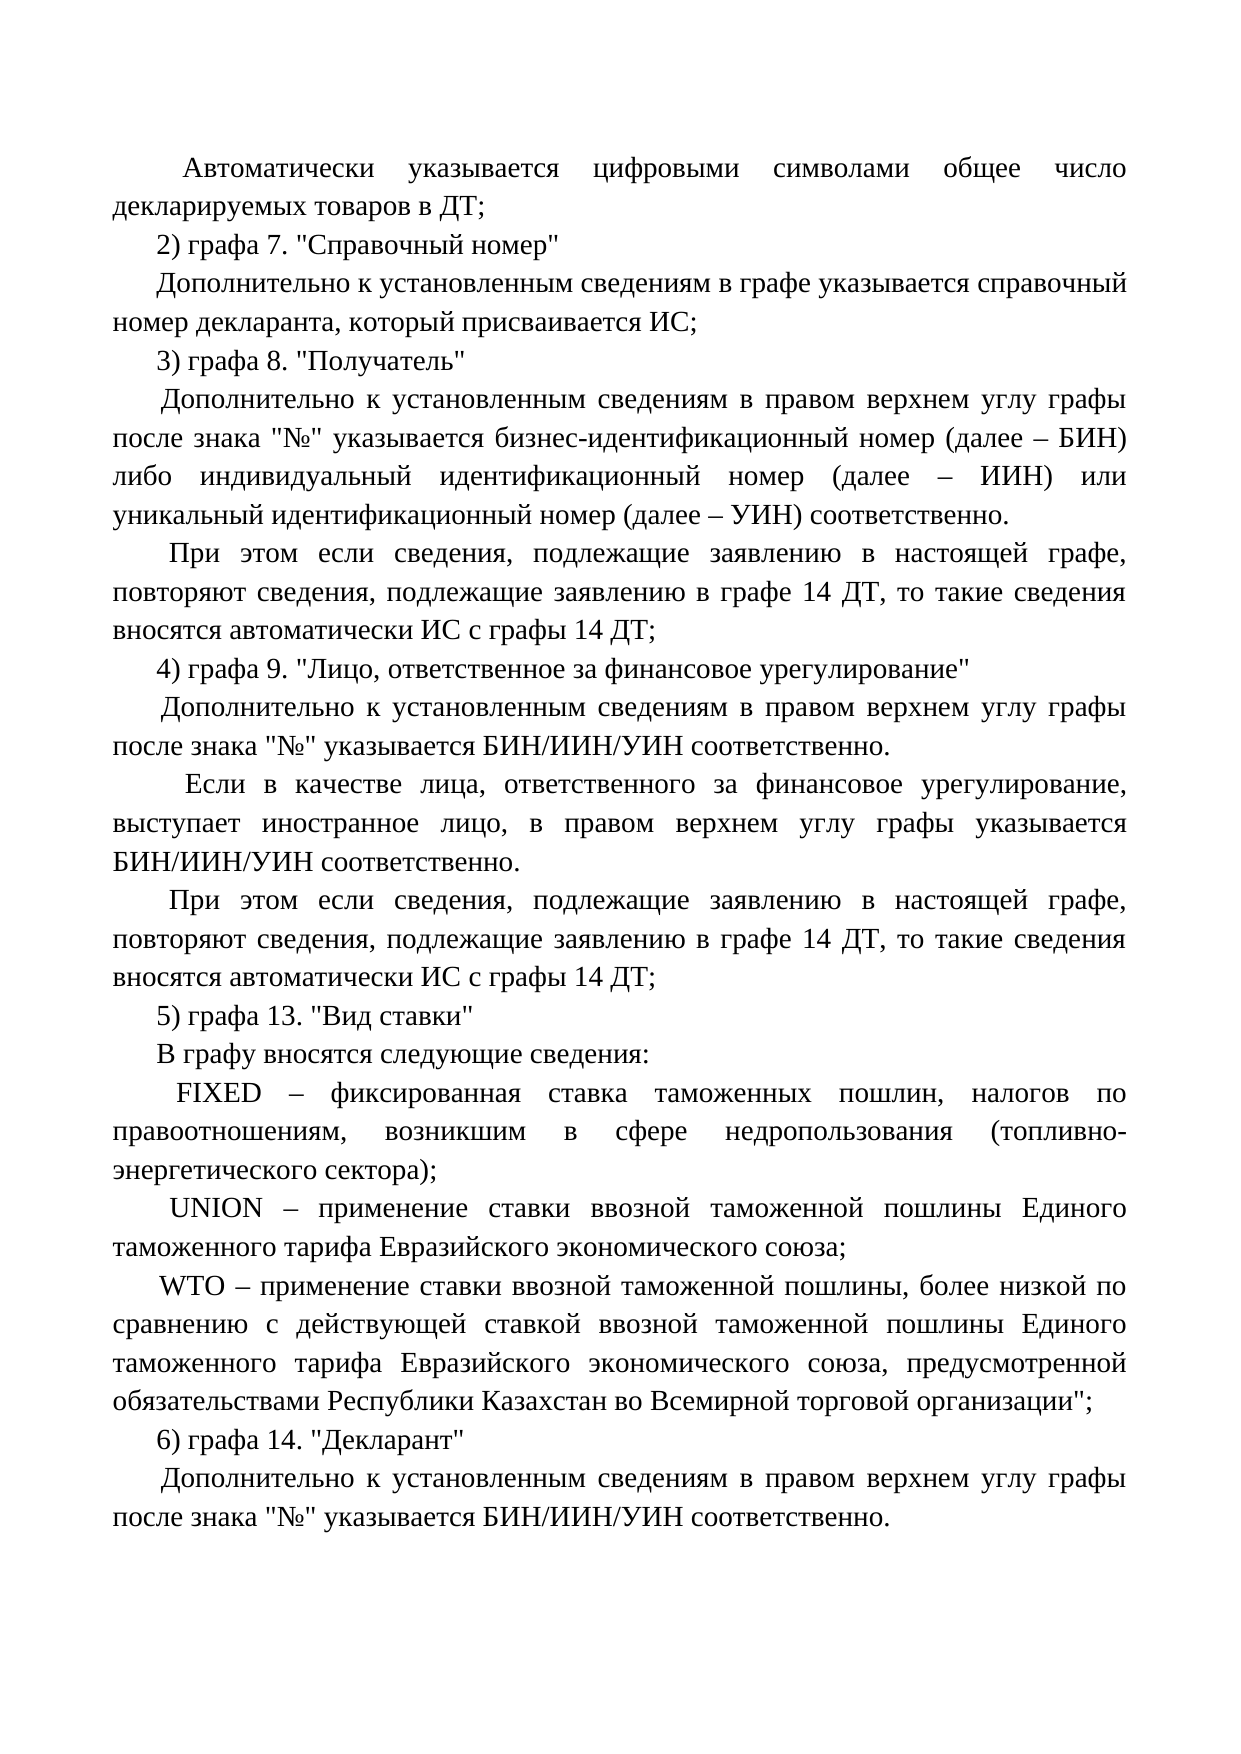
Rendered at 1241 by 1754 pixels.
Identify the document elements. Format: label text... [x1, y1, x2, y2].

text 6) графа 14. "Декларант" [112, 1422, 1128, 1455]
text 2) графа 7. "Справочный номер" [112, 227, 1128, 261]
text При этом если сведения, подлежащие заявлению в настоящей графе, повторяют сведения, подлежащие заявлению в графе 14 ДТ, то такие сведения вносятся автоматически ИС с графы 14 ДТ; [112, 535, 1128, 646]
text Дополнительно к установленным сведениям в правом верхнем углу графы после знака "№" указывается бизнес-идентификационный номер (далее – БИН) либо индивидуальный идентификационный номер (далее – ИИН) или уникальный идентификационный номер (далее – УИН) соответственно. [112, 381, 1128, 530]
text Автоматически указывается цифровыми символами общее число декларируемых товаров в ДТ; [112, 150, 1128, 222]
text 4) графа 9. "Лицо, ответственное за финансовое урегулирование" [112, 651, 1128, 684]
text UNION – применение ставки ввозной таможенной пошлины Единого таможенного тарифа Евразийского экономического союза; [112, 1191, 1128, 1263]
text FIXED – фиксированная ставка таможенных пошлин, налогов по правоотношениям, возникшим в сфере недропользования (топливно-энергетического сектора); [112, 1075, 1128, 1186]
text Дополнительно к установленным сведениям в правом верхнем углу графы после знака "№" указывается БИН/ИИН/УИН соответственно. [112, 1460, 1128, 1532]
text 3) графа 8. "Получатель" [112, 343, 1128, 376]
text 5) графа 13. "Вид ставки" [112, 998, 1128, 1031]
text При этом если сведения, подлежащие заявлению в настоящей графе, повторяют сведения, подлежащие заявлению в графе 14 ДТ, то такие сведения вносятся автоматически ИС с графы 14 ДТ; [112, 882, 1128, 993]
text Если в качестве лица, ответственного за финансовое урегулирование, выступает иностранное лицо, в правом верхнем углу графы указывается БИН/ИИН/УИН соответственно. [112, 767, 1128, 877]
text В графу вносятся следующие сведения: [112, 1036, 1128, 1070]
text WTO – применение ставки ввозной таможенной пошлины, более низкой по сравнению с действующей ставкой ввозной таможенной пошлины Единого таможенного тарифа Евразийского экономического союза, предусмотренной обязательствами Республики Казахстан во Всемирной торговой организации"; [112, 1268, 1128, 1417]
text Дополнительно к установленным сведениям в графе указывается справочный номер декларанта, который присваивается ИС; [112, 266, 1128, 338]
text Дополнительно к установленным сведениям в правом верхнем углу графы после знака "№" указывается БИН/ИИН/УИН соответственно. [112, 689, 1128, 762]
